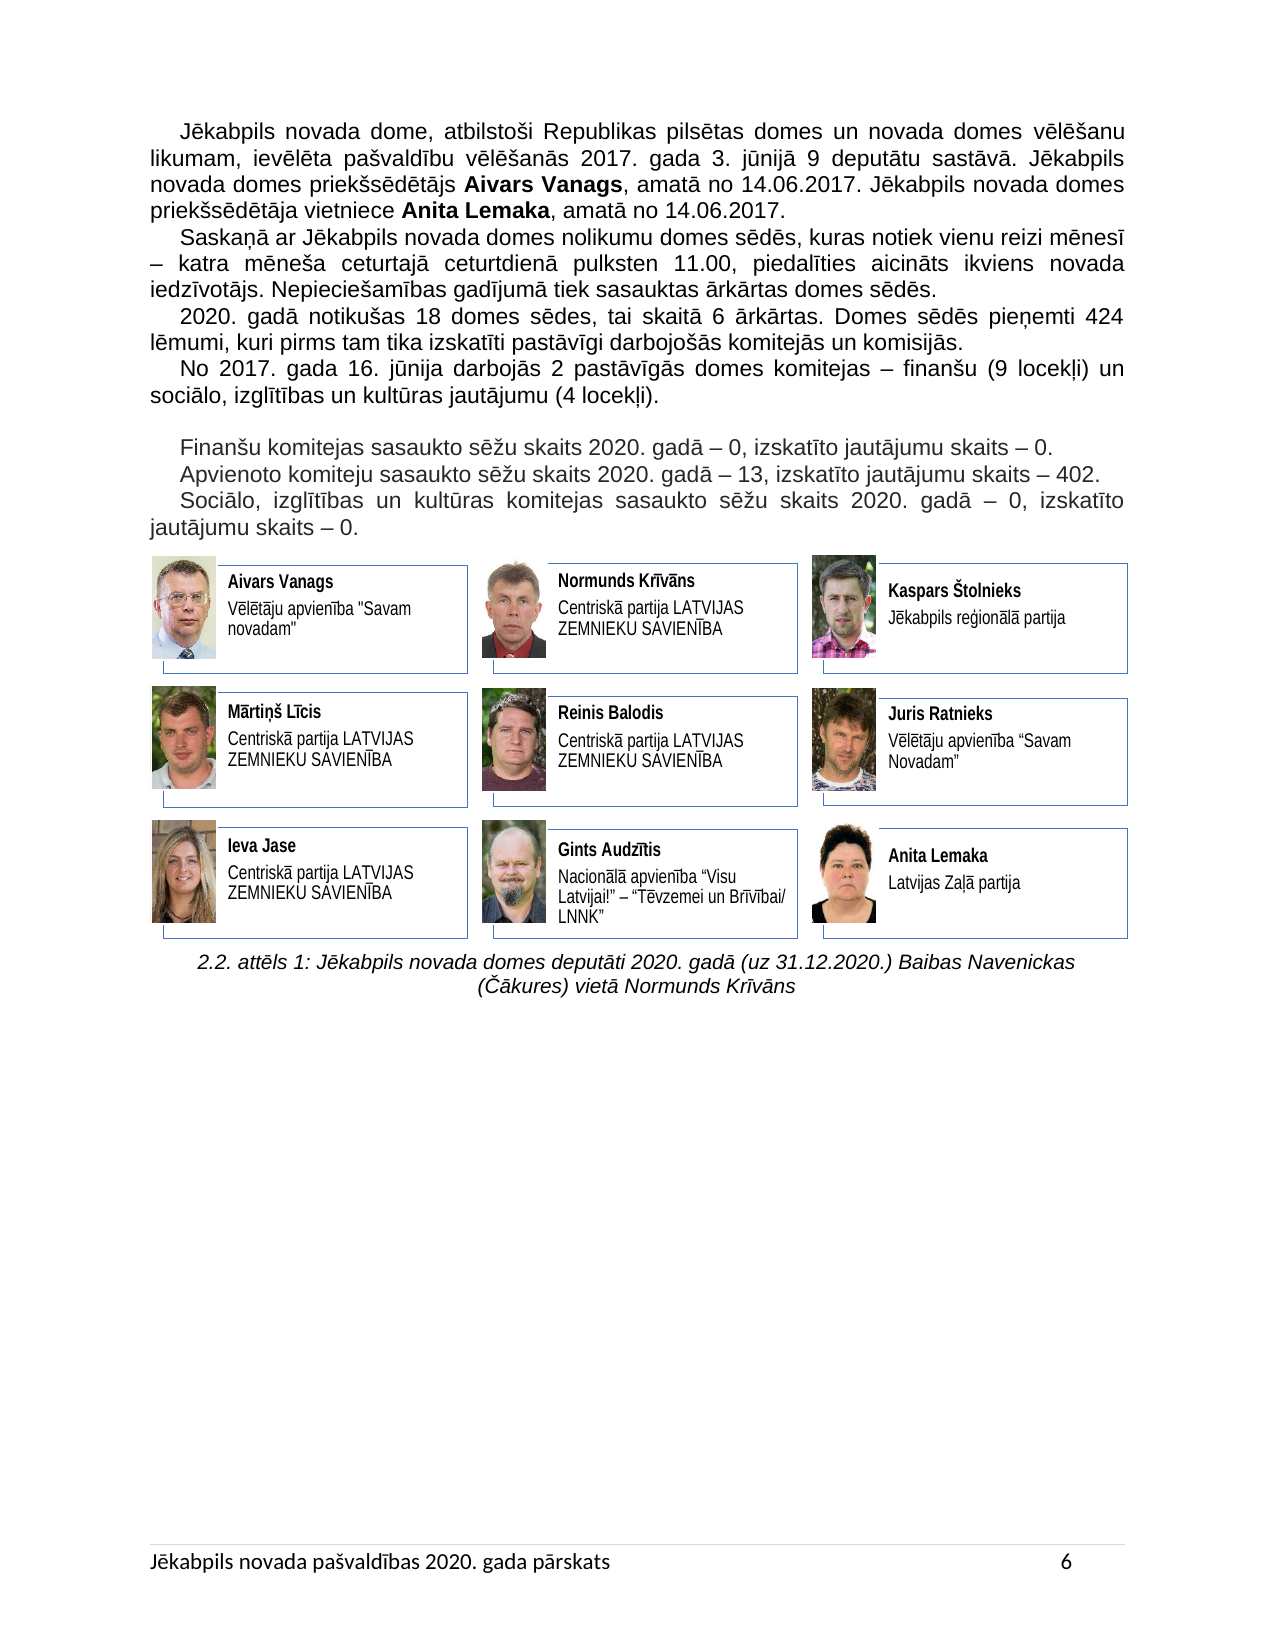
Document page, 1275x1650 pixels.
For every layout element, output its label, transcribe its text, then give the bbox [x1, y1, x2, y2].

picture [812, 820, 876, 923]
picture [482, 555, 546, 658]
picture [152, 686, 216, 789]
text Saskaņā ar Jēkabpils novada domes nolikumu domes sēdēs, kuras notiek vienu reizi mēnesī – katra mēneša ceturtajā ceturtdienā pulksten 11.00, piedalīties aicināts ikviens novada iedzīvotājs. Nepieciešamības gadījumā tiek sasauktas ārkārtas domes sēdēs. [150, 223, 1125, 303]
text Sociālo, izglītības un kultūras komitejas sasaukto sēžu skaits 2020. gadā – 0, izskatīto jautājumu skaits – 0. [150, 487, 1125, 540]
text No 2017. gada 16. jūnija darbojās 2 pastāvīgās domes komitejas – finanšu (9 locekļi) un sociālo, izglītības un kultūras jautājumu (4 locekļi). [150, 355, 1125, 408]
picture [812, 555, 876, 658]
text Finanšu komitejas sasaukto sēžu skaits 2020. gadā – 0, izskatīto jautājumu skaits – 0. [150, 434, 1125, 461]
text Jēkabpils novada dome, atbilstoši Republikas pilsētas domes un novada domes vēlēšanu likumam, ievēlēta pašvaldību vēlēšanās 2017. gada 3. jūnijā 9 deputātu sastāvā. Jēkabpils novada domes priekšsēdētājs Aivars Vanags, amatā no 14.06.2017. Jēkabpils novada domes priekšsēdētāja vietniece Anita Lemaka, amatā no 14.06.2017. [150, 118, 1125, 223]
picture [152, 820, 216, 923]
text 2.2. attēls 1: Jēkabpils novada domes deputāti 2020. gadā (uz 31.12.2020.) Baibas Navenickas (Čākures) vietā Normunds Krīvāns [150, 950, 1125, 998]
text Apvienoto komiteju sasaukto sēžu skaits 2020. gadā – 13, izskatīto jautājumu skaits – 402. [150, 461, 1125, 487]
picture [482, 688, 546, 791]
picture [812, 688, 876, 791]
picture [152, 556, 216, 659]
picture [482, 820, 546, 923]
text 2020. gadā notikušas 18 domes sēdes, tai skaitā 6 ārkārtas. Domes sēdēs pieņemti 424 lēmumi, kuri pirms tam tika izskatīti pastāvīgi darbojošās komitejās un komisijās. [150, 303, 1125, 355]
